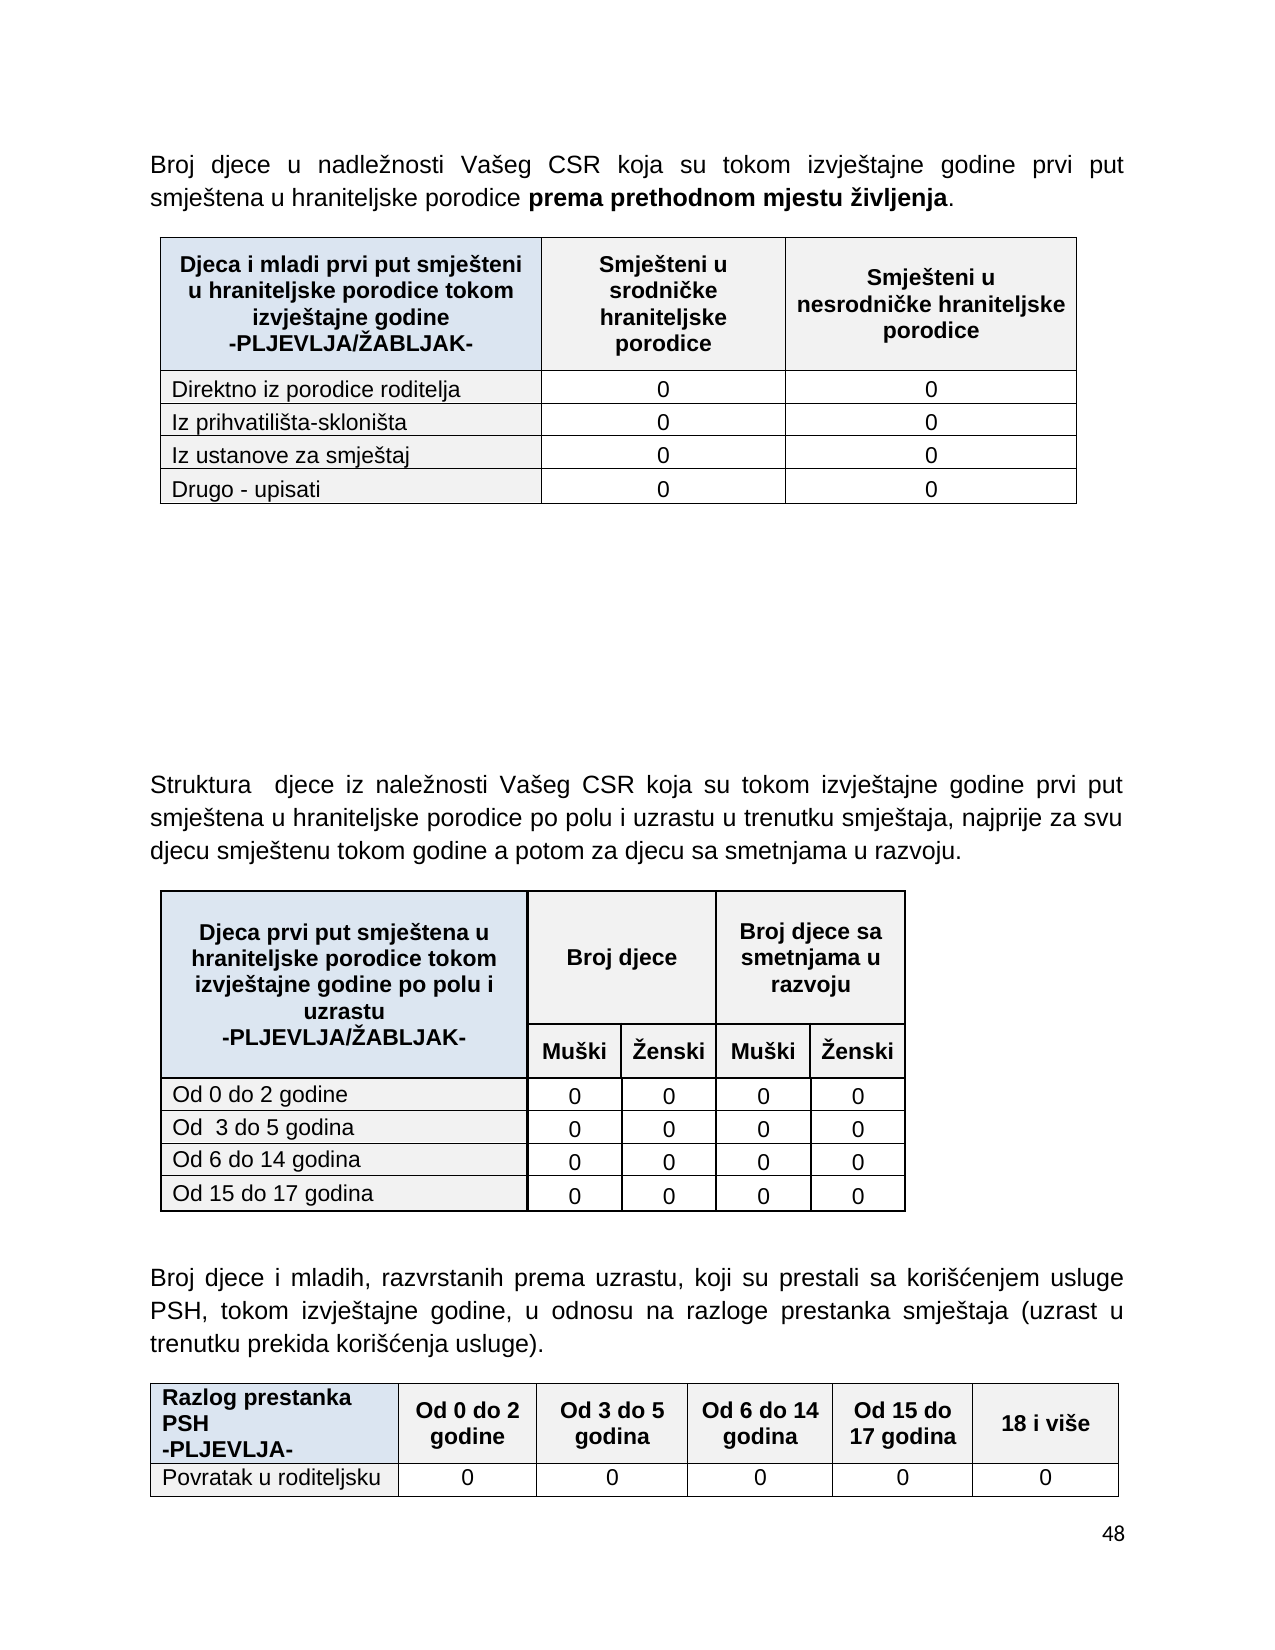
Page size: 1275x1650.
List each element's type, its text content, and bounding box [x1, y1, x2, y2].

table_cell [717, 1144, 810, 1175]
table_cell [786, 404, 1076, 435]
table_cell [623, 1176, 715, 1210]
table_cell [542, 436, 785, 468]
text Broj djece u nadležnosti Vašeg CSR koja su tokom izvještajne godine prvi put smještena u hraniteljske porodice prema prethodnom mjestu življenja. [150, 150, 1125, 212]
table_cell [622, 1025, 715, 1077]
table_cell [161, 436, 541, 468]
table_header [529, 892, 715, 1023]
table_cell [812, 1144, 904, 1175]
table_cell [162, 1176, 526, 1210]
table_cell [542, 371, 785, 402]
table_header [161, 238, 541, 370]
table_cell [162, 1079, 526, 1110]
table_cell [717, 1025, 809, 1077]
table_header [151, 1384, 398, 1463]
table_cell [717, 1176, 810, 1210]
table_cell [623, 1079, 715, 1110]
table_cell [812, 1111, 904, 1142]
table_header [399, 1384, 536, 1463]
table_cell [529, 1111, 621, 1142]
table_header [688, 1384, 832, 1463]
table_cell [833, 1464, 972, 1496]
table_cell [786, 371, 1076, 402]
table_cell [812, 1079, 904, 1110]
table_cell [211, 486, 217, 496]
text Struktura djece iz naležnosti Vašeg CSR koja su tokom izvještajne godine prvi put smještena u hraniteljske porodice po polu i uzrastu u trenutku smještaja, najprije za svu djecu smještenu tokom godine a potom za djecu sa smetnjama u razvoju. [150, 770, 1125, 865]
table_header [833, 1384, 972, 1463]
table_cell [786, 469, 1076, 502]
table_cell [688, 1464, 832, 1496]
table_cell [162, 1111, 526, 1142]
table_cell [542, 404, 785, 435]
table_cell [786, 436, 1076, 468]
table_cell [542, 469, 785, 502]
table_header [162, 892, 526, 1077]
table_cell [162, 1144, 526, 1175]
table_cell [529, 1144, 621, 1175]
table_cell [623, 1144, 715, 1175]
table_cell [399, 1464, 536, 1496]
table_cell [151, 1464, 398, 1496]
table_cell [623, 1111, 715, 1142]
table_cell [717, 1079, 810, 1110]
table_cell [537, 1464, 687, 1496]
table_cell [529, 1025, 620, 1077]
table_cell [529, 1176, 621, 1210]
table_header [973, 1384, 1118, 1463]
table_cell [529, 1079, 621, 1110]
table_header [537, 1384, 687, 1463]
text Broj djece i mladih, razvrstanih prema uzrastu, koji su prestali sa korišćenjem usluge PSH, tokom izvještajne godine, u odnosu na razloge prestanka smještaja (uzrast u trenutku prekida korišćenja usluge). [150, 1263, 1125, 1358]
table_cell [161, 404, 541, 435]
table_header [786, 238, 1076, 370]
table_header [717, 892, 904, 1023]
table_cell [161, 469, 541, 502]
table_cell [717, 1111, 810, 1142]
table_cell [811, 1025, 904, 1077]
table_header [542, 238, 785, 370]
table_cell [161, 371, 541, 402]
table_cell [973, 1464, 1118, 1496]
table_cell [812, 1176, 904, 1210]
